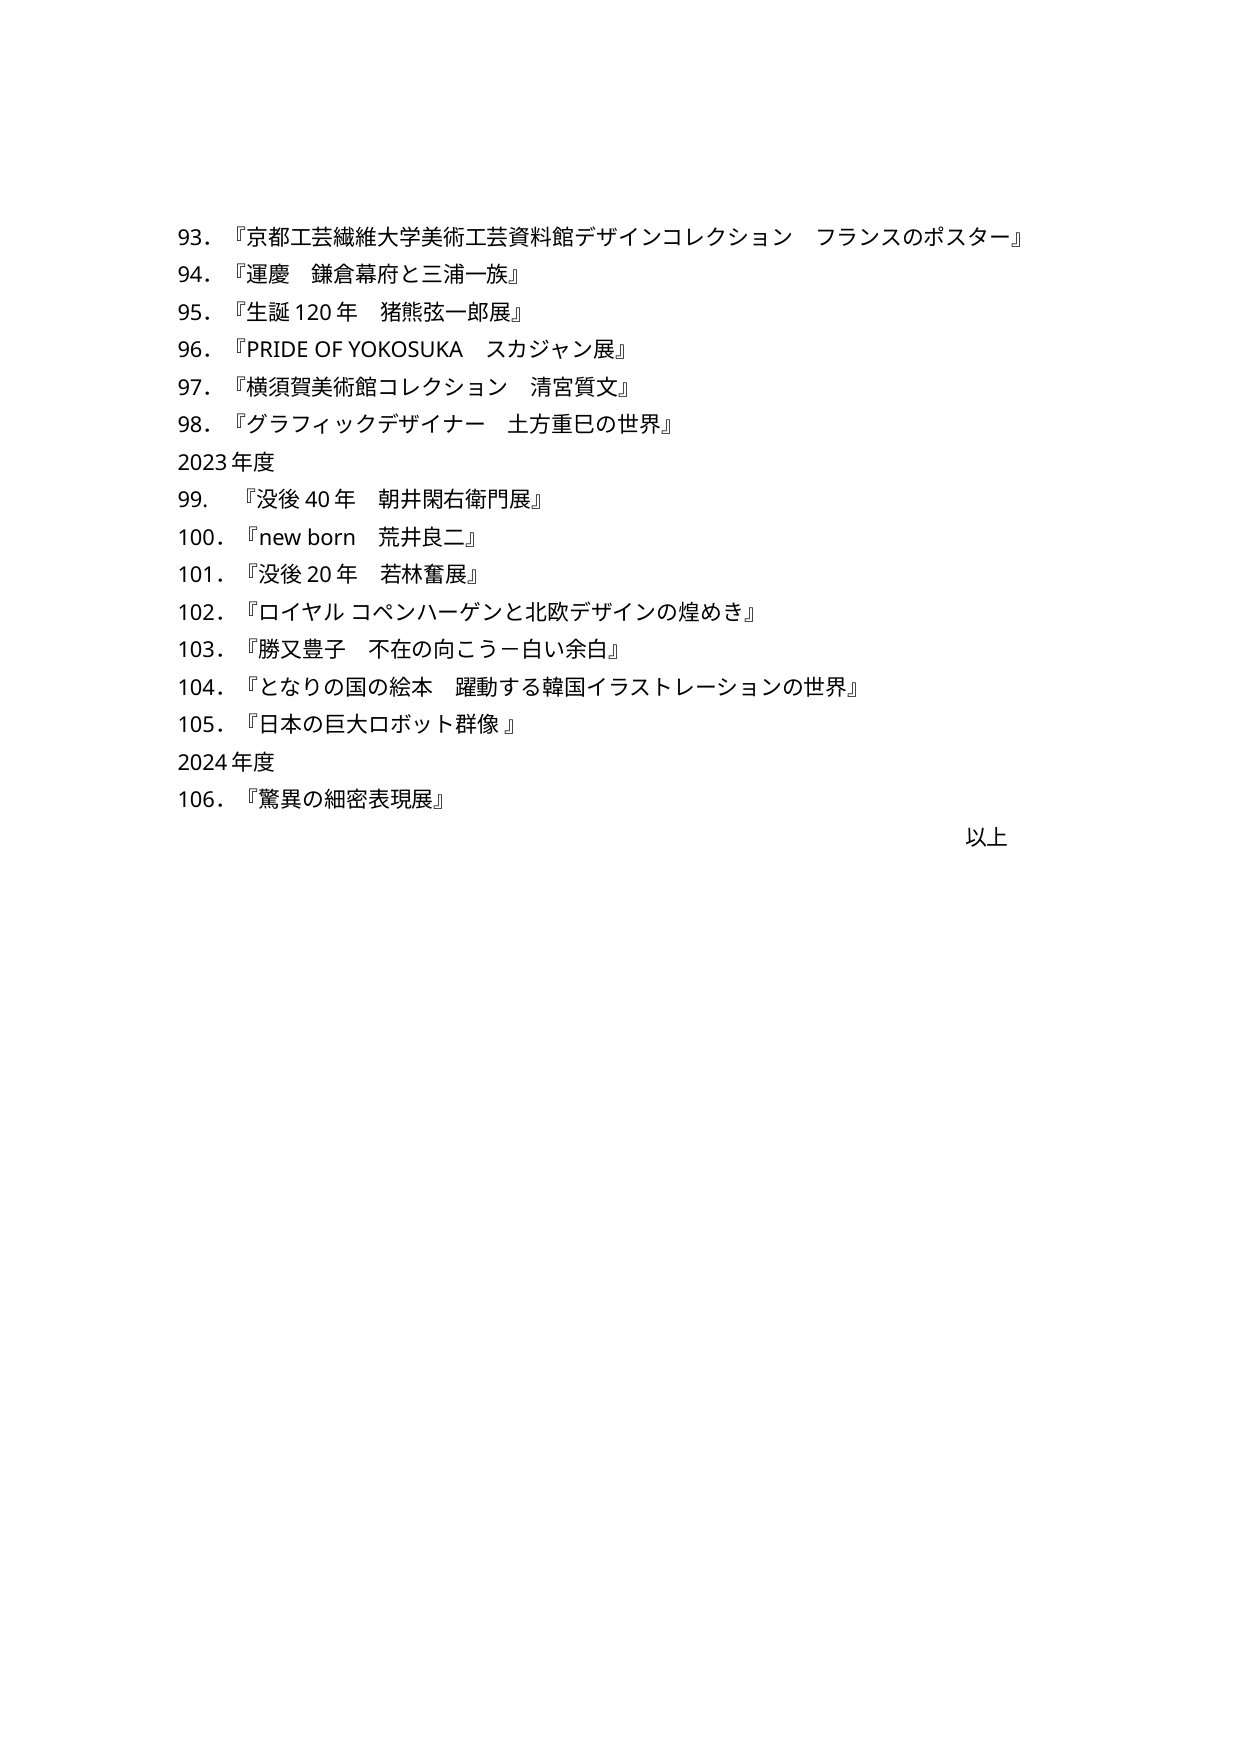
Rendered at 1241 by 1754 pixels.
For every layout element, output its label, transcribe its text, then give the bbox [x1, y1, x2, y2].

text 2023年度 [177, 442, 1063, 479]
text 96．『PRIDE OF YOKOSUKA スカジャン展』 [177, 329, 1063, 367]
text 以上 [177, 817, 1063, 854]
text 98．『グラフィックデザイナー 土方重巳の世界』 [177, 404, 1063, 442]
text 97．『横須賀美術館コレクション 清宮質文』 [177, 367, 1063, 404]
text 101．『没後20年 若林奮展』 [177, 554, 1063, 592]
text 99. 『没後40年 朝井閑右衛門展』 [177, 479, 1063, 517]
text 100．『new born 荒井良二』 [177, 517, 1063, 554]
text 104．『となりの国の絵本 躍動する韓国イラストレーションの世界』 [177, 667, 1063, 704]
text 94．『運慶 鎌倉幕府と三浦一族』 [177, 254, 1063, 292]
text 106．『驚異の細密表現展』 [177, 779, 1063, 817]
text 105．『日本の巨大ロボット群像 』 [177, 704, 1063, 742]
text 102．『ロイヤル コペンハーゲンと北欧デザインの煌めき』 [177, 592, 1063, 629]
text 103．『勝又豊子 不在の向こう－白い余白』 [177, 629, 1063, 667]
text 93．『京都工芸繊維大学美術工芸資料館デザインコレクション フランスのポスター』 [177, 217, 1063, 254]
text 2024年度 [177, 742, 1063, 779]
text 95．『生誕120年 猪熊弦一郎展』 [177, 292, 1063, 329]
